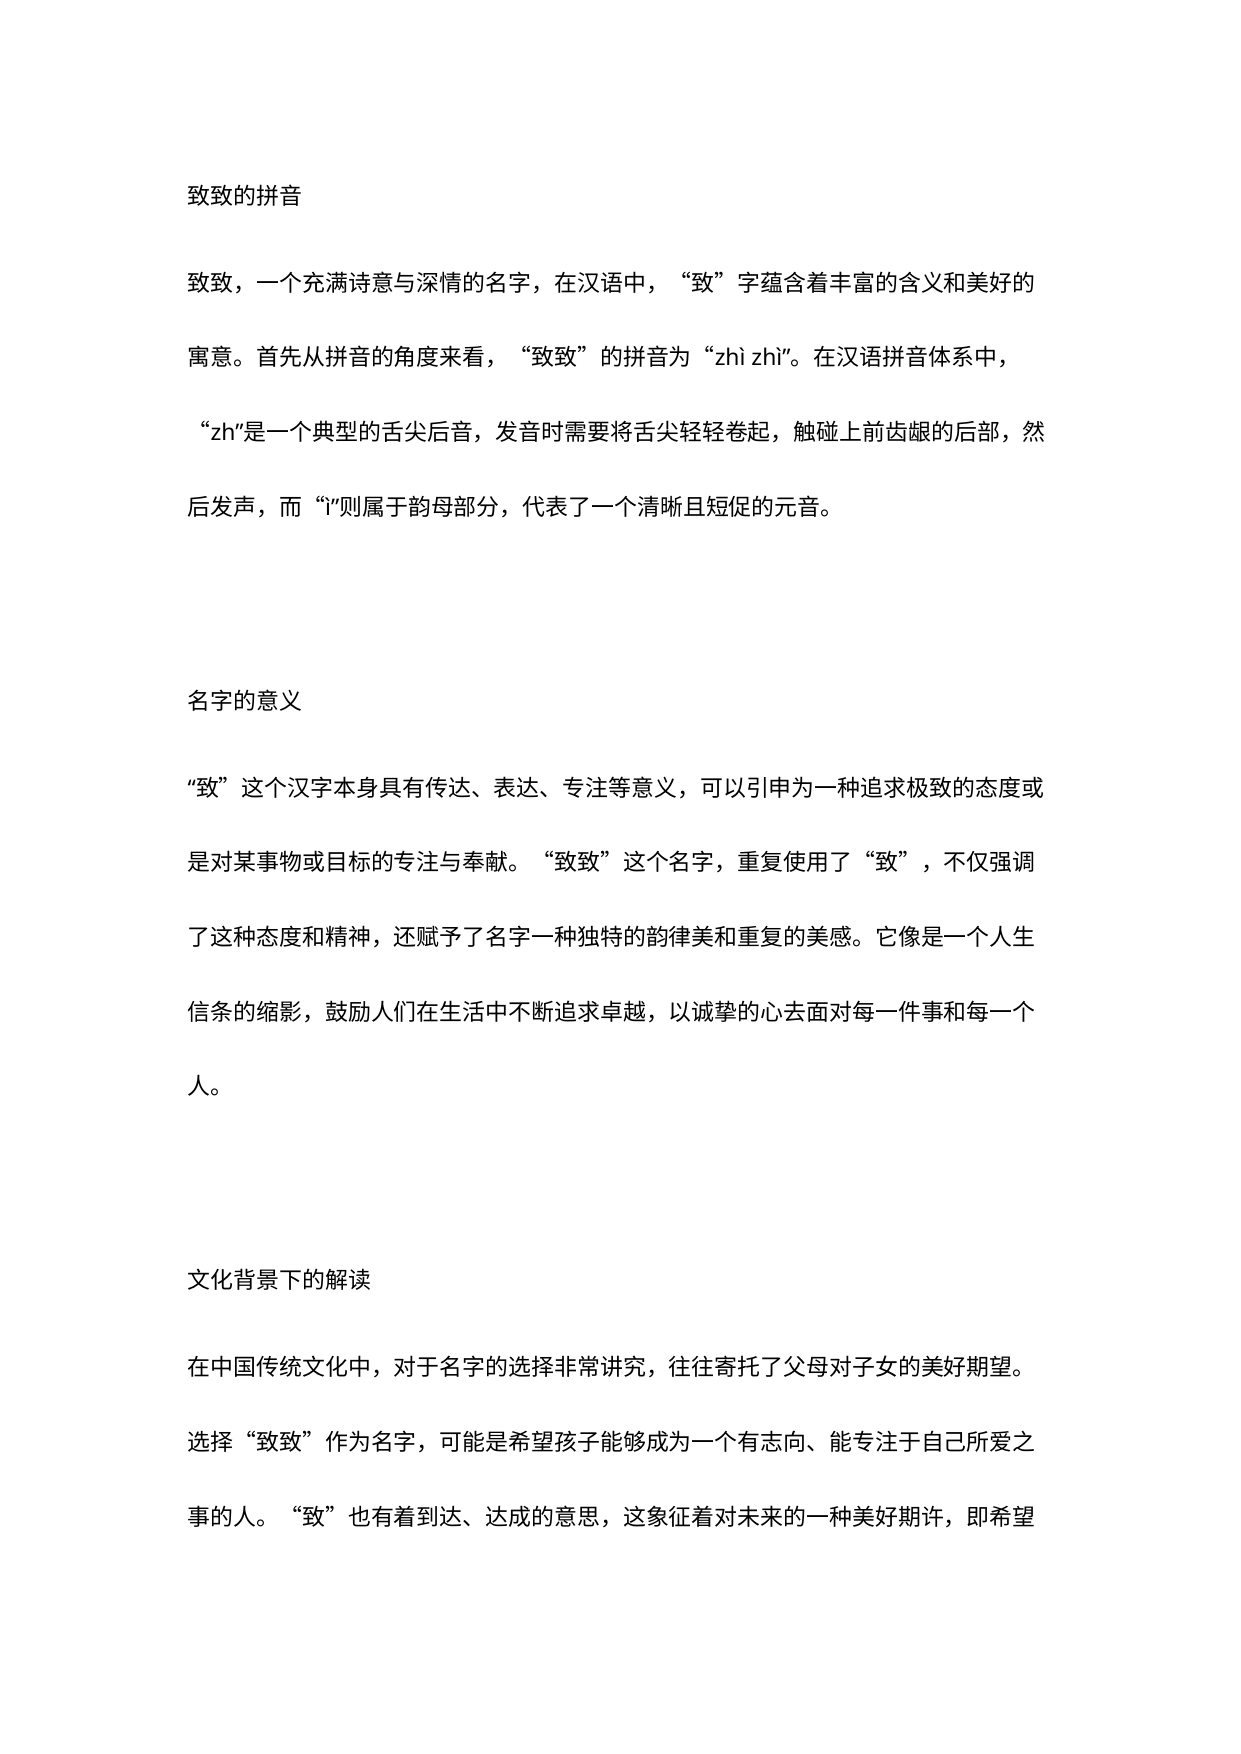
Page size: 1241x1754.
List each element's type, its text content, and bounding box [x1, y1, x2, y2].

text 文化背景下的解读 [187, 1247, 1053, 1312]
text 致致，一个充满诗意与深情的名字，在汉语中，“致”字蕴含着丰富的含义和美好的寓意。首先从拼音的角度来看，“致致”的拼音为“zhì zhì”。在汉语拼音体系中，“zh”是一个典型的舌尖后音，发音时需要将舌尖轻轻卷起，触碰上前齿龈的后部，然后发声，而“ì”则属于韵母部分，代表了一个清晰且短促的元音。 [187, 248, 1053, 538]
text 致致的拼音 [187, 162, 1053, 227]
text “致”这个汉字本身具有传达、表达、专注等意义，可以引申为一种追求极致的态度或是对某事物或目标的专注与奉献。“致致”这个名字，重复使用了“致”，不仅强调了这种态度和精神，还赋予了名字一种独特的韵律美和重复的美感。它像是一个人生信条的缩影，鼓励人们在生活中不断追求卓越，以诚挚的心去面对每一件事和每一个人。 [187, 753, 1053, 1117]
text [187, 1333, 1053, 1547]
text 名字的意义 [187, 667, 1053, 732]
